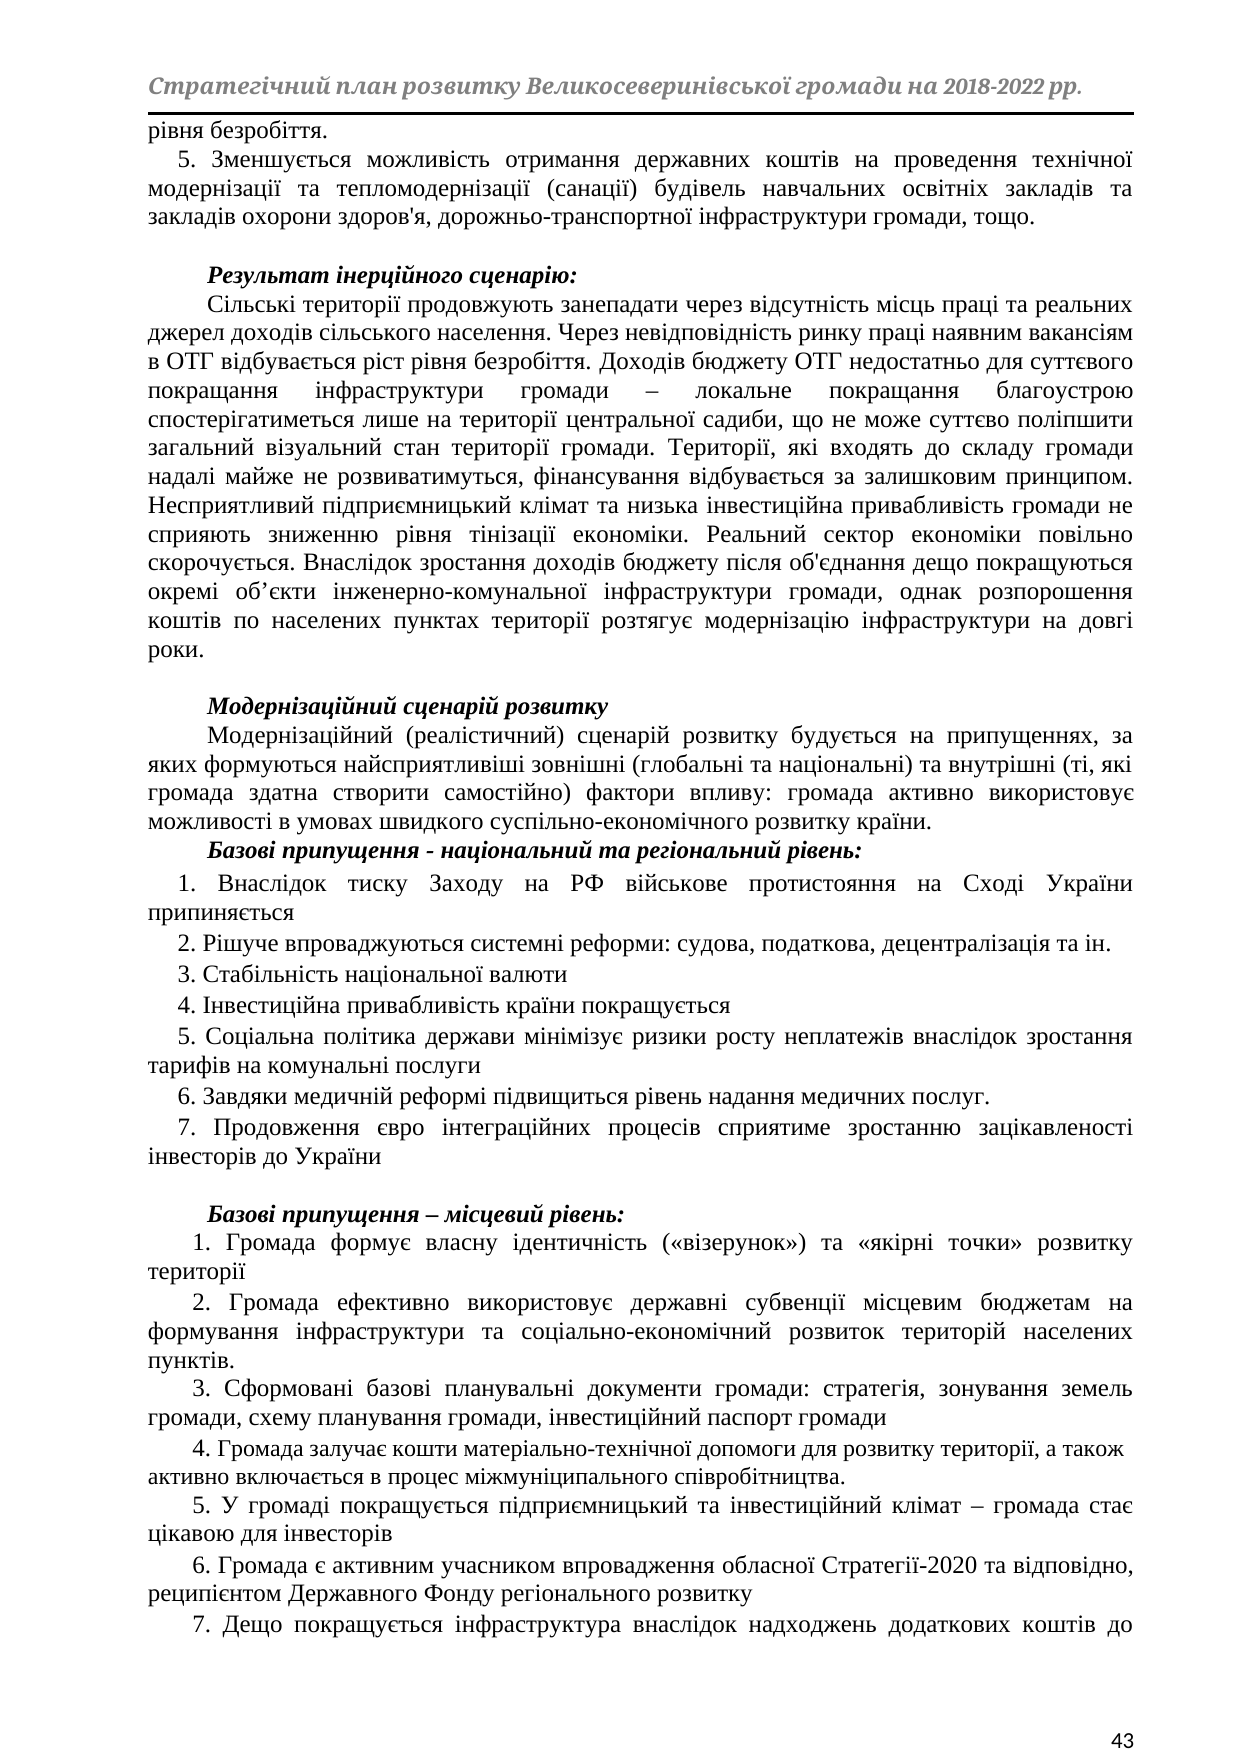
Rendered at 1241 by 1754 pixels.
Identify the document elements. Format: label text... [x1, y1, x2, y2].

text Сільські території продовжують занепадати через відсутність місць праці та реальних джерел доходів сільського населення. Через невідповідність ринку праці наявним вакансіям в ОТГ відбувається ріст рівня безробіття. Доходів бюджету ОТГ недостатньо для суттєвого покращання інфраструктури громади – локальне покращання благоустрою спостерігатиметься лише на території центральної садиби, що не може суттєво поліпшити загальний візуальний стан території громади. Території, які входять до складу громади надалі майже не розвиватимуться, фінансування відбувається за залишковим принципом. Несприятливий підприємницький клімат та низька інвестиційна привабливість громади не сприяють зниженню рівня тінізації економіки. Реальний сектор економіки повільно скорочується. Внаслідок зростання доходів бюджету після об'єднання дещо покращуються окремі об’єкти інженерно-комунальної інфраструктури громади, однак розпорошення коштів по населених пунктах території розтягує модернізацію інфраструктури на довгі роки. [148, 289, 1134, 662]
text 1. Внаслідок тиску Заходу на РФ військове протистояння на Сході України припиняється [148, 868, 1134, 926]
text 4. Громада залучає кошти матеріально-технічної допомоги для розвитку території, а також активно включається в процес міжмуніципального співробітництва. [148, 1433, 1134, 1490]
text 6. Громада є активним учасником впровадження обласної Стратегії-2020 та відповідно, реципієнтом Державного Фонду регіонального розвитку [148, 1550, 1134, 1607]
text 3. Стабільність національної валюти [148, 959, 1134, 988]
text Базові припущення – місцевий рівень: [148, 1199, 1134, 1227]
text 4. Інвестиційна привабливість країни покращується [148, 990, 1134, 1019]
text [148, 1609, 1134, 1638]
text Модернізаційний сценарій розвитку [148, 691, 1134, 720]
text 3. Сформовані базові планувальні документи громади: стратегія, зонування земель громади, схему планування громади, інвестиційний паспорт громади [148, 1373, 1134, 1431]
text 2. Рішуче впроваджуються системні реформи: судова, податкова, децентралізація та ін. [148, 928, 1134, 957]
text 2. Громада ефективно використовує державні субвенції місцевим бюджетам на формування інфраструктури та соціально-економічний розвиток територій населених пунктів. [148, 1287, 1134, 1373]
text Результат інерційного сценарію: [148, 260, 1134, 289]
text Базові припущення - національний та регіональний рівень: [148, 835, 1134, 864]
text 6. Завдяки медичній реформі підвищиться рівень надання медичних послуг. [148, 1081, 1134, 1110]
text 5. Соціальна політика держави мінімізує ризики росту неплатежів внаслідок зростання тарифів на комунальні послуги [148, 1021, 1134, 1079]
text 5. У громаді покращується підприємницький та інвестиційний клімат – громада стає цікавою для інвесторів [148, 1490, 1134, 1547]
text Модернізаційний (реалістичний) сценарій розвитку будується на припущеннях, за яких формуються найсприятливіші зовнішні (глобальні та національні) та внутрішні (ті, які громада здатна створити самостійно) фактори впливу: громада активно використовує можливості в умовах швидкого суспільно-економічного розвитку країни. [148, 720, 1134, 835]
text 1. Громада формує власну ідентичність («візерунок») та «якірні точки» розвитку території [148, 1227, 1134, 1285]
text 5. Зменшується можливість отримання державних коштів на проведення технічної модернізації та тепломодернізації (санації) будівель навчальних освітніх закладів та закладів охорони здоров'я, дорожньо-транспортної інфраструктури громади, тощо. [148, 144, 1134, 230]
text 7. Продовження євро інтеграційних процесів сприятиме зростанню зацікавленості інвесторів до України [148, 1112, 1134, 1170]
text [148, 115, 1134, 144]
